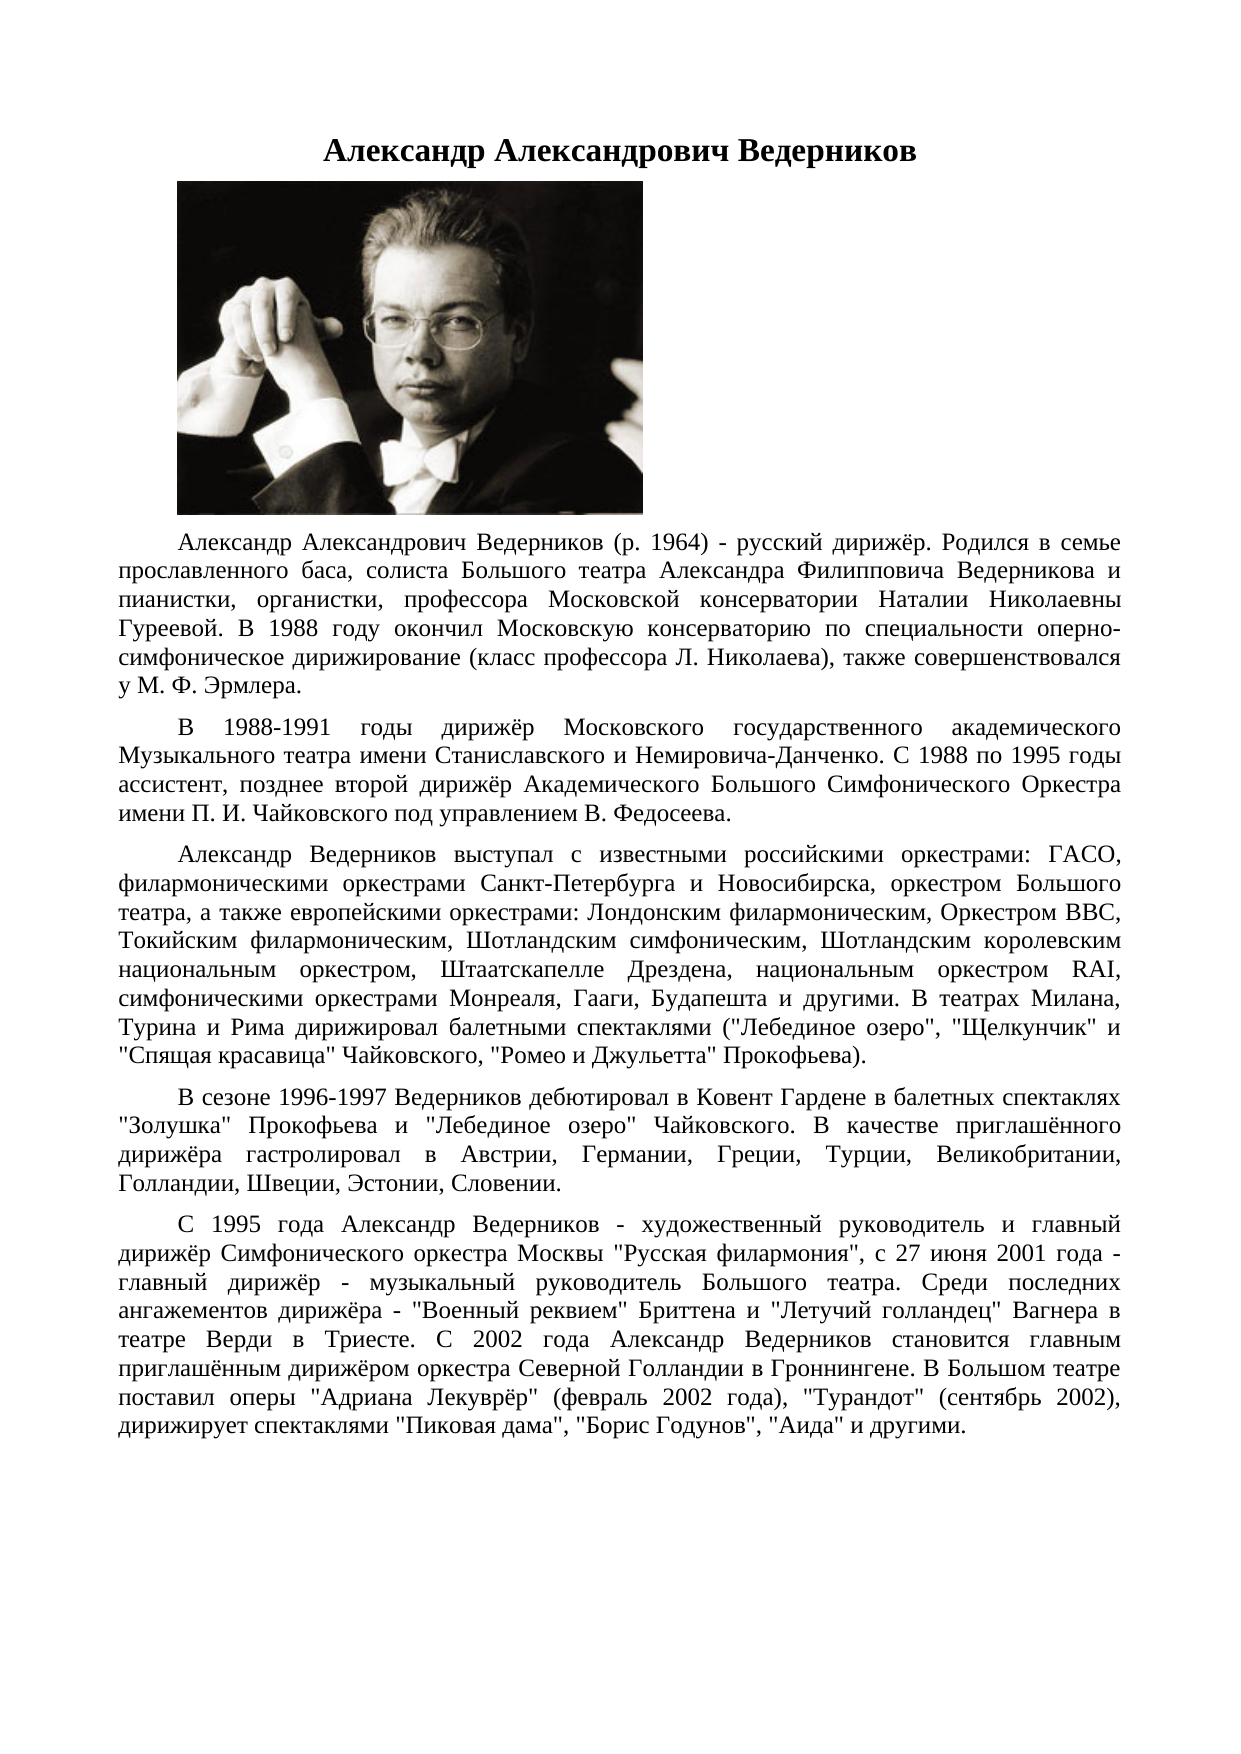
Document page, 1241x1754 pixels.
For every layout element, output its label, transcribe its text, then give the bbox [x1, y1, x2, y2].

picture [177, 181, 643, 515]
text Александр Александрович Ведерников (р. 1964) - русский дирижёр. Родился в семье прославленного баса, солиста Большого театра Александра Филипповича Ведерникова и пианистки, органистки, профессора Московской консерватории Наталии Николаевны Гуреевой. В 1988 году окончил Московскую консерваторию по специальности оперно-симфоническое дирижирование (класс профессора Л. Николаева), также совершенствовался у М. Ф. Эрмлера. [118, 527, 1122, 699]
text Александр Александрович Ведерников [118, 131, 1122, 169]
text С 1995 года Александр Ведерников - художественный руководитель и главный дирижёр Симфонического оркестра Москвы "Русская филармония", с 27 июня 2001 года - главный дирижёр - музыкальный руководитель Большого театра. Среди последних ангажементов дирижёра - "Военный реквием" Бриттена и "Летучий голландец" Вагнера в театре Верди в Триесте. С 2002 года Александр Ведерников становится главным приглашённым дирижёром оркестра Северной Голландии в Гроннингене. В Большом театре поставил оперы "Адриана Лекуврёр" (февраль 2002 года), "Турандот" (сентябрь 2002), дирижирует спектаклями "Пиковая дама", "Борис Годунов", "Аида" и другими. [118, 1209, 1122, 1439]
text Александр Ведерников выступал с известными российскими оркестрами: ГАСО, филармоническими оркестрами Санкт-Петербурга и Новосибирска, оркестром Большого театра, а также европейскими оркестрами: Лондонским филармоническим, Оркестром BBC, Токийским филармоническим, Шотландским симфоническим, Шотландским королевским национальным оркестром, Штаатскапелле Дрездена, национальным оркестром RAI, симфоническими оркестрами Монреаля, Гааги, Будапешта и другими. В театрах Милана, Турина и Рима дирижировал балетными спектаклями ("Лебединое озеро", "Щелкунчик" и "Спящая красавица" Чайковского, "Ромео и Джульетта" Прокофьева). [118, 839, 1122, 1069]
text В 1988-1991 годы дирижёр Московского государственного академического Музыкального театра имени Станиславского и Немировича-Данченко. С 1988 по 1995 годы ассистент, позднее второй дирижёр Академического Большого Симфонического Оркестра имени П. И. Чайковского под управлением В. Федосеева. [118, 712, 1122, 827]
text В сезоне 1996-1997 Ведерников дебютировал в Ковент Гардене в балетных спектаклях "Золушка" Прокофьева и "Лебединое озеро" Чайковского. В качестве приглашённого дирижёра гастролировал в Австрии, Германии, Греции, Турции, Великобритании, Голландии, Швеции, Эстонии, Словении. [118, 1082, 1122, 1197]
